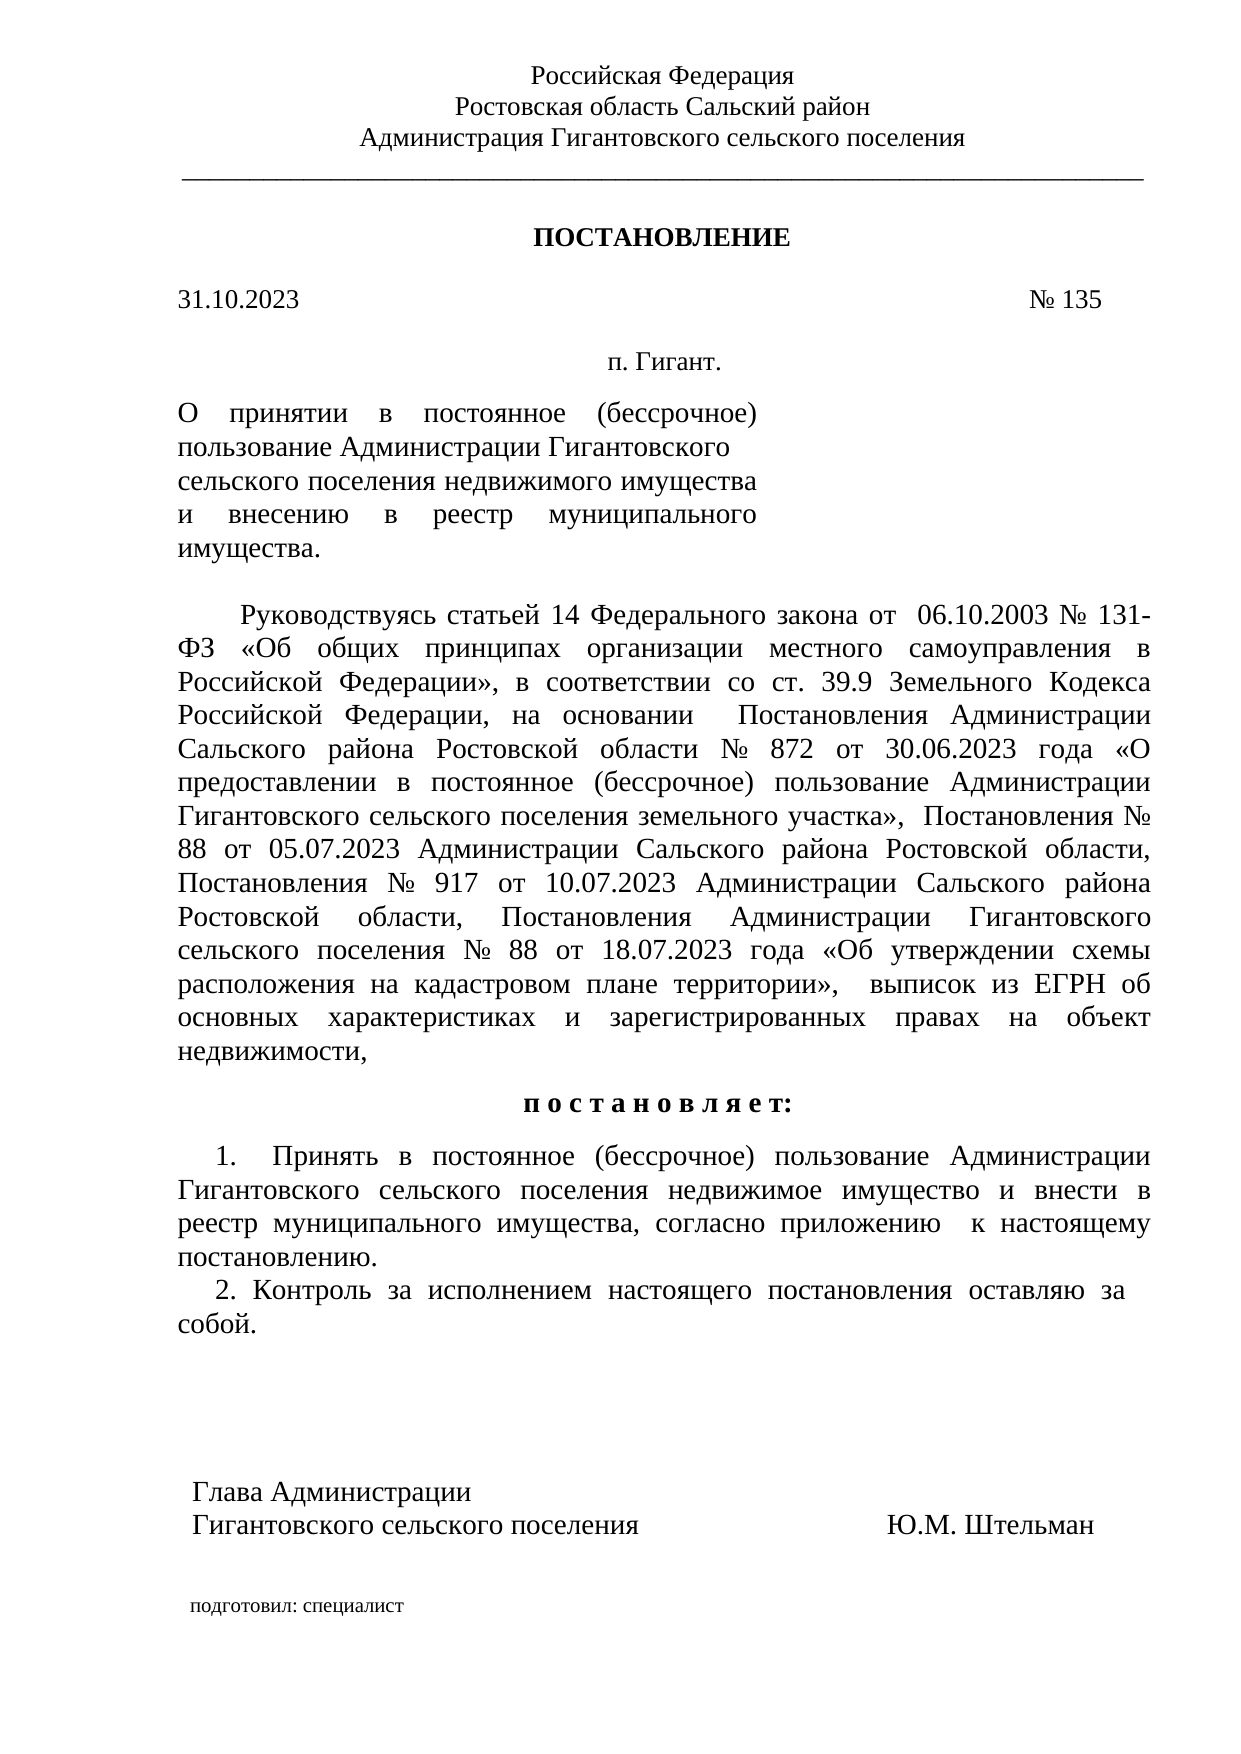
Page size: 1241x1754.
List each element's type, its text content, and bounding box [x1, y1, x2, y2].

text Глава Администрации [177, 1474, 1126, 1507]
text Администрация Гигантовского сельского поселения [177, 121, 1148, 152]
text Гигантовского сельского поселения Ю.М. Штельман [177, 1507, 1126, 1541]
text Руководствуясь статьей 14 Федерального закона от 06.10.2003 № 131-ФЗ «Об общих принципах организации местного самоуправления в Российской Федерации», в соответствии со ст. 39.9 Земельного Кодекса Российской Федерации, на основании Постановления Администрации Сальского района Ростовской области № 872 от 30.06.2023 года «О предоставлении в постоянное (бессрочное) пользование Администрации Гигантовского сельского поселения земельного участка», Постановления № 88 от 05.07.2023 Администрации Сальского района Ростовской области, Постановления № 917 от 10.07.2023 Администрации Сальского района Ростовской области, Постановления Администрации Гигантовского сельского поселения № 88 от 18.07.2023 года «Об утверждении схемы расположения на кадастровом плане территории», выписок из ЕГРН об основных характеристиках и зарегистрированных правах на объект недвижимости, [177, 597, 1152, 1066]
list Принять в постоянное (бессрочное) пользование Администрации Гигантовского сельского поселения недвижимое имущество и внести в реестр муниципального имущества, согласно приложению к настоящему постановлению. [177, 1138, 1152, 1272]
text Ростовская область Сальский район [177, 90, 1148, 121]
text 31.10.2023 № 135 [177, 283, 1152, 314]
text О принятии в постоянное (бессрочное) пользование Администрации Гигантовского [177, 396, 757, 463]
text п о с т а н о в л я е т: [190, 1086, 1126, 1119]
text подготовил: специалист [190, 1593, 1126, 1617]
text п. Гигант. [177, 345, 1152, 376]
text _______________________________________________________________________ [177, 152, 1148, 184]
text Российская Федерация [177, 59, 1148, 90]
text сельского поселения недвижимого имущества и внесению в реестр муниципального имущества. [177, 463, 757, 563]
text ПОСТАНОВЛЕНИЕ [177, 215, 1147, 252]
list Контроль за исполнением настоящего постановления оставляю за собой. [177, 1272, 1126, 1339]
